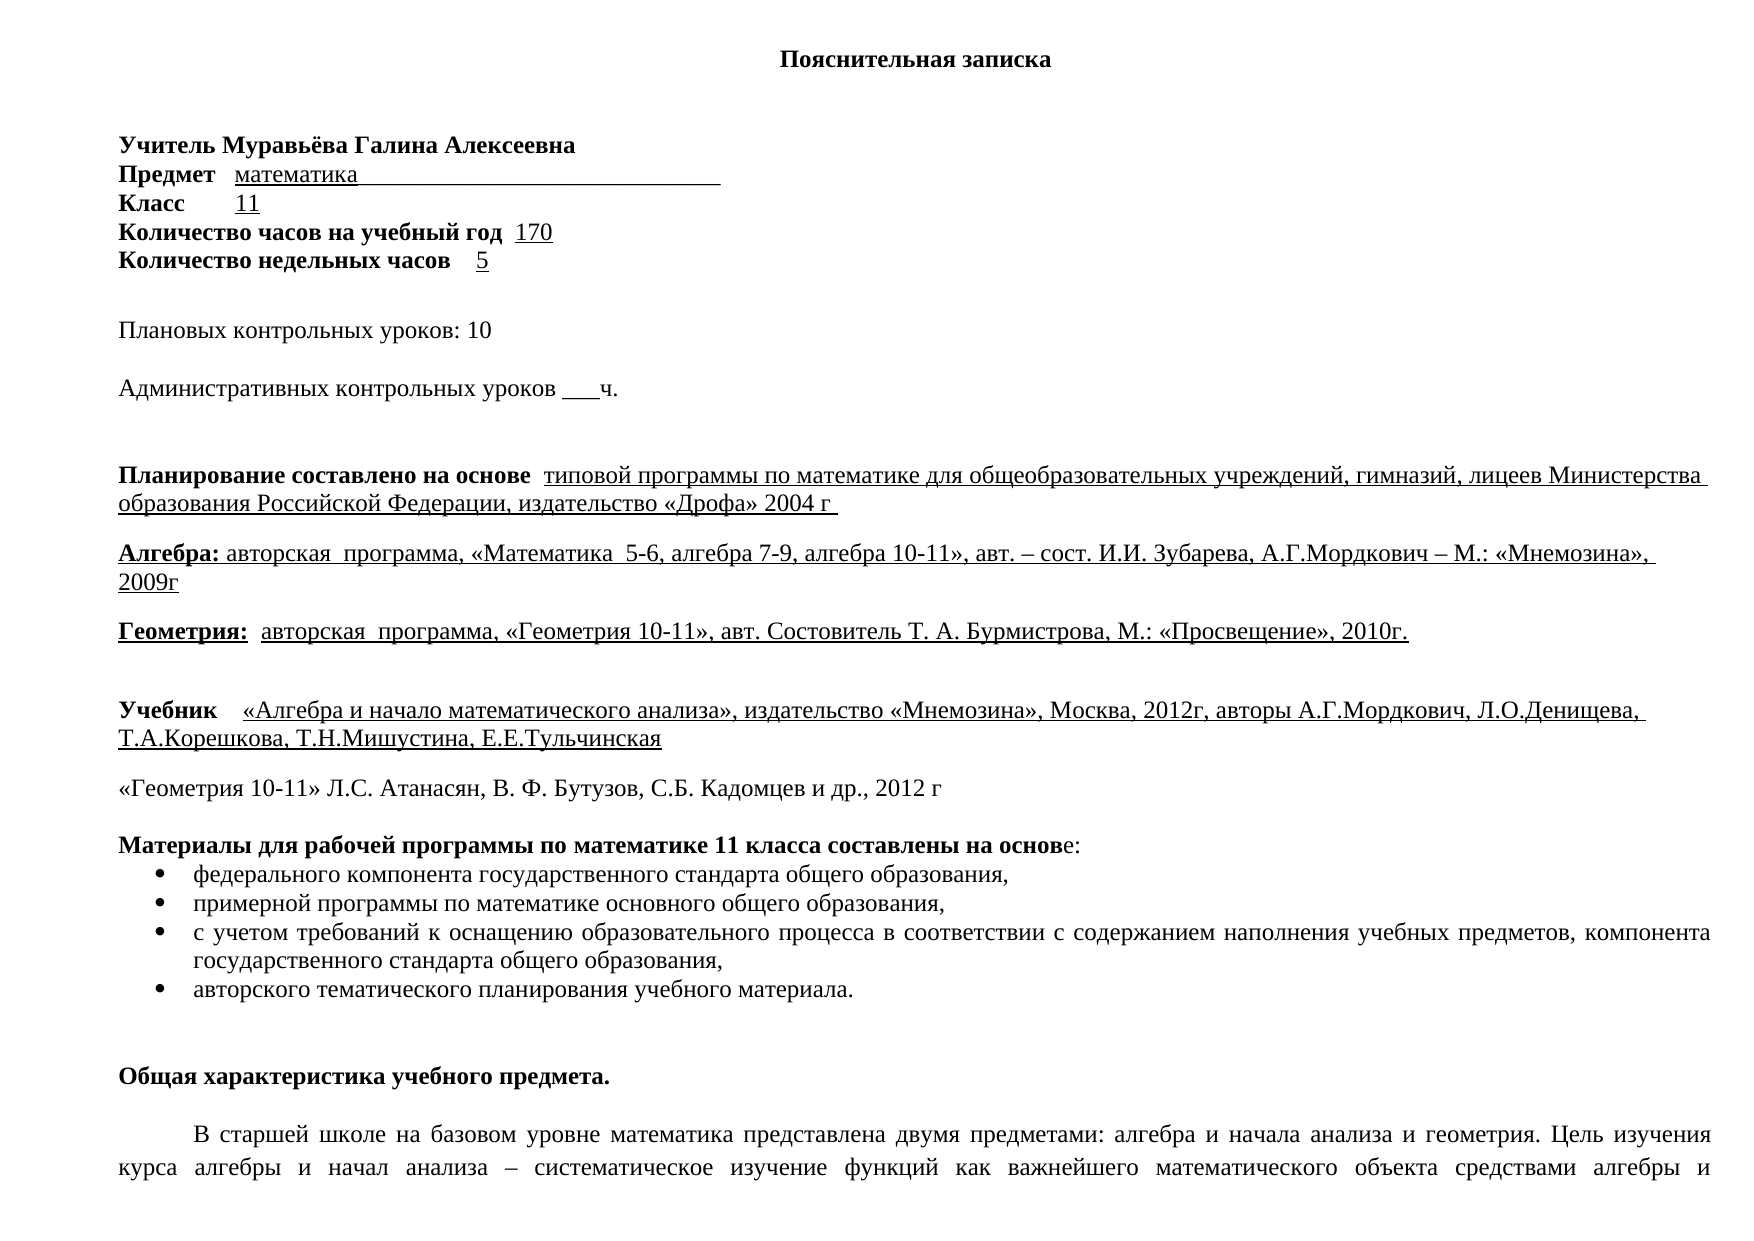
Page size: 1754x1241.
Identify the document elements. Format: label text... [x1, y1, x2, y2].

text Количество часов на учебный год 170 [118, 217, 1713, 246]
subtitle Общая характеристика учебного предмета. [118, 1061, 1713, 1090]
list федерального компонента государственного стандарта общего образования, [156, 859, 1713, 888]
text Пояснительная записка [118, 44, 1713, 73]
text Алгебра: авторская программа, «Математика 5-6, алгебра 7-9, алгебра 10-11», авт. – сост. И.И. Зубарева, А.Г.Мордкович – М.: «Мнемозина», 2009г [118, 538, 1713, 596]
text Материалы для рабочей программы по математике 11 класса составлены на основе: [118, 831, 1713, 859]
list с учетом требований к оснащению образовательного процесса в соответствии с содержанием наполнения учебных предметов, компонента государственного стандарта общего образования, [156, 917, 1713, 974]
text Плановых контрольных уроков: 10 [118, 316, 1713, 344]
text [118, 1119, 1713, 1181]
list примерной программы по математике основного общего образования, [156, 888, 1713, 917]
text Класс 11 [118, 188, 1713, 217]
text Планирование составлено на основе типовой программы по математике для общеобразовательных учреждений, гимназий, лицеев Министерства образования Российской Федерации, издательство «Дрофа» [118, 460, 1713, 517]
text Геометрия: авторская программа, «Геометрия 10-11», авт. Состовитель Т. А. Бурмистрова, М.: «Просвещение», 2010г. [118, 616, 1713, 645]
text «Геометрия 10-11» Л.С. Атанасян, В. Ф. Бутузов, С.Б. Кадомцев и др., 2012 г [118, 773, 1713, 802]
list авторского тематического планирования учебного материала. [156, 974, 1713, 1003]
text Административных контрольных уроков ___ч. [118, 373, 1713, 402]
text Учебник «Алгебра и начало математического анализа», издательство «Мнемозина», Москва, 2012г, авторы А.Г.Мордкович, Л.О.Денищева, Т.А.Корешкова, Т.Н.Мишустина, Е.Е.Тульчинская [118, 695, 1713, 752]
text Учитель Муравьёва Галина Алексеевна [118, 131, 1713, 159]
text Количество недельных часов 5 [118, 246, 1713, 274]
text Предмет математика_____________________________ [118, 159, 1713, 188]
